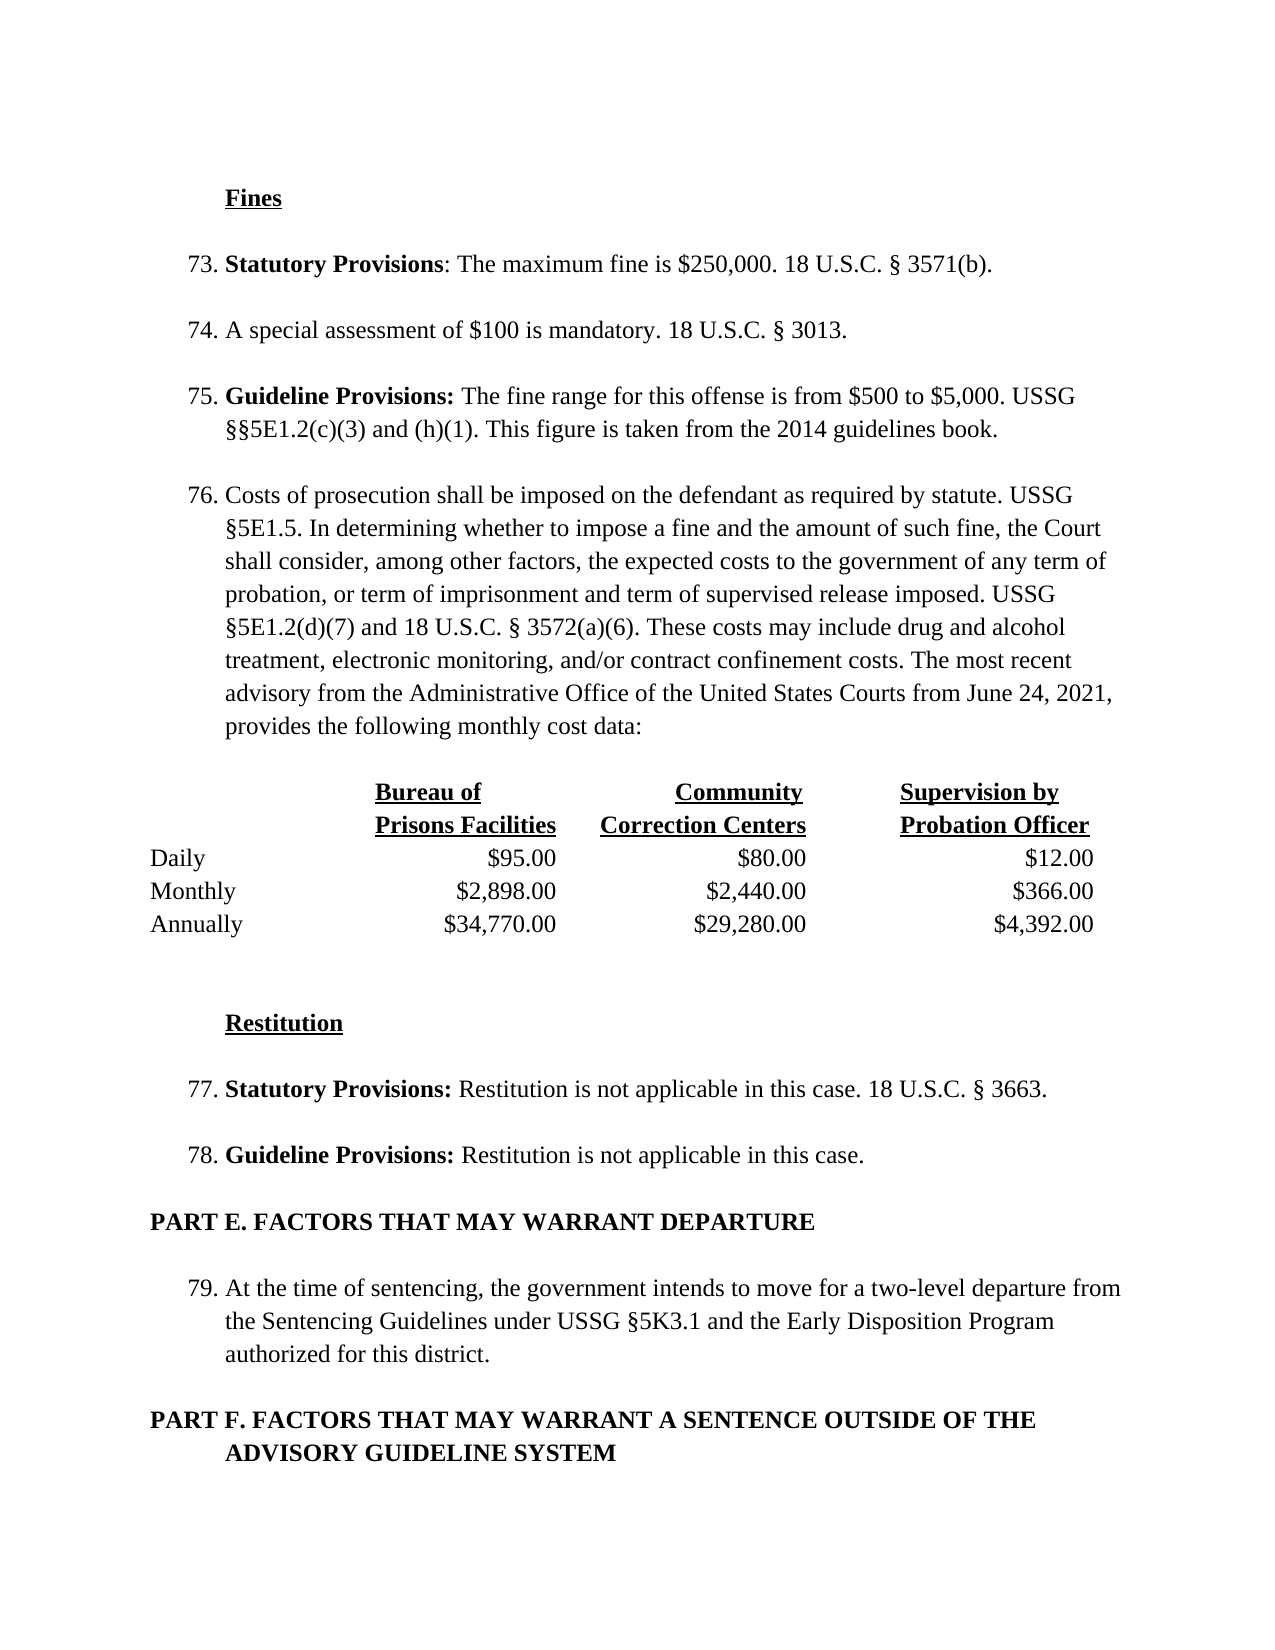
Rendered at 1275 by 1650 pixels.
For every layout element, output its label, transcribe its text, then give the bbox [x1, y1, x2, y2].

text §5E1.2(d)(7) and 18 U.S.C. § 3572(a)(6). These costs may include drug and alcohol [225, 612, 1125, 641]
list Guideline Provisions: The fine range for this offense is from $500 to $5,000. USSG [187, 381, 1125, 410]
text Prisons Facilities Correction Centers Probation Officer [150, 810, 1125, 839]
list Statutory Provisions: Restitution is not applicable in this case. 18 U.S.C. § 3663. [187, 1074, 1125, 1103]
text provides the following monthly cost data: [225, 711, 1125, 740]
text authorized for this district. [225, 1339, 1125, 1367]
text §§5E1.2(c)(3) and (h)(1). This figure is taken from the 2014 guidelines book. [225, 414, 1125, 443]
text Daily $95.00 $80.00 $12.00 [150, 843, 1125, 872]
text PART E. FACTORS THAT MAY WARRANT DEPARTURE [150, 1207, 1125, 1235]
text shall consider, among other factors, the expected costs to the government of any term of [225, 546, 1125, 575]
text PART F. FACTORS THAT MAY WARRANT A SENTENCE OUTSIDE OF THE [150, 1405, 1125, 1433]
list A special assessment of $100 is mandatory. 18 U.S.C. § 3013. [187, 315, 1125, 344]
text advisory from the Administrative Office of the United States Courts from June 24, 2021, [225, 678, 1125, 707]
text the Sentencing Guidelines under USSG §5K3.1 and the Early Disposition Program [225, 1306, 1125, 1334]
text Bureau of Community Supervision by [150, 777, 1125, 806]
text ADVISORY GUIDELINE SYSTEM [150, 1438, 1125, 1467]
list At the time of sentencing, the government intends to move for a two-level departure from [187, 1273, 1125, 1301]
text treatment, electronic monitoring, and/or contract confinement costs. The most recent [225, 645, 1125, 674]
text Annually $34,770.00 $29,280.00 $4,392.00 [150, 909, 1125, 938]
list Costs of prosecution shall be imposed on the defendant as required by statute. USSG [187, 480, 1125, 509]
text §5E1.5. In determining whether to impose a fine and the amount of such fine, the Court [225, 513, 1125, 542]
text probation, or term of imprisonment and term of supervised release imposed. USSG [225, 579, 1125, 608]
list Statutory Provisions: The maximum fine is $250,000. 18 U.S.C. § 3571(b). [187, 249, 1125, 278]
text Restitution [150, 1008, 1125, 1037]
text Monthly $2,898.00 $2,440.00 $366.00 [150, 876, 1125, 905]
list Guideline Provisions: Restitution is not applicable in this case. [187, 1141, 1125, 1169]
text Fines [225, 183, 1125, 212]
